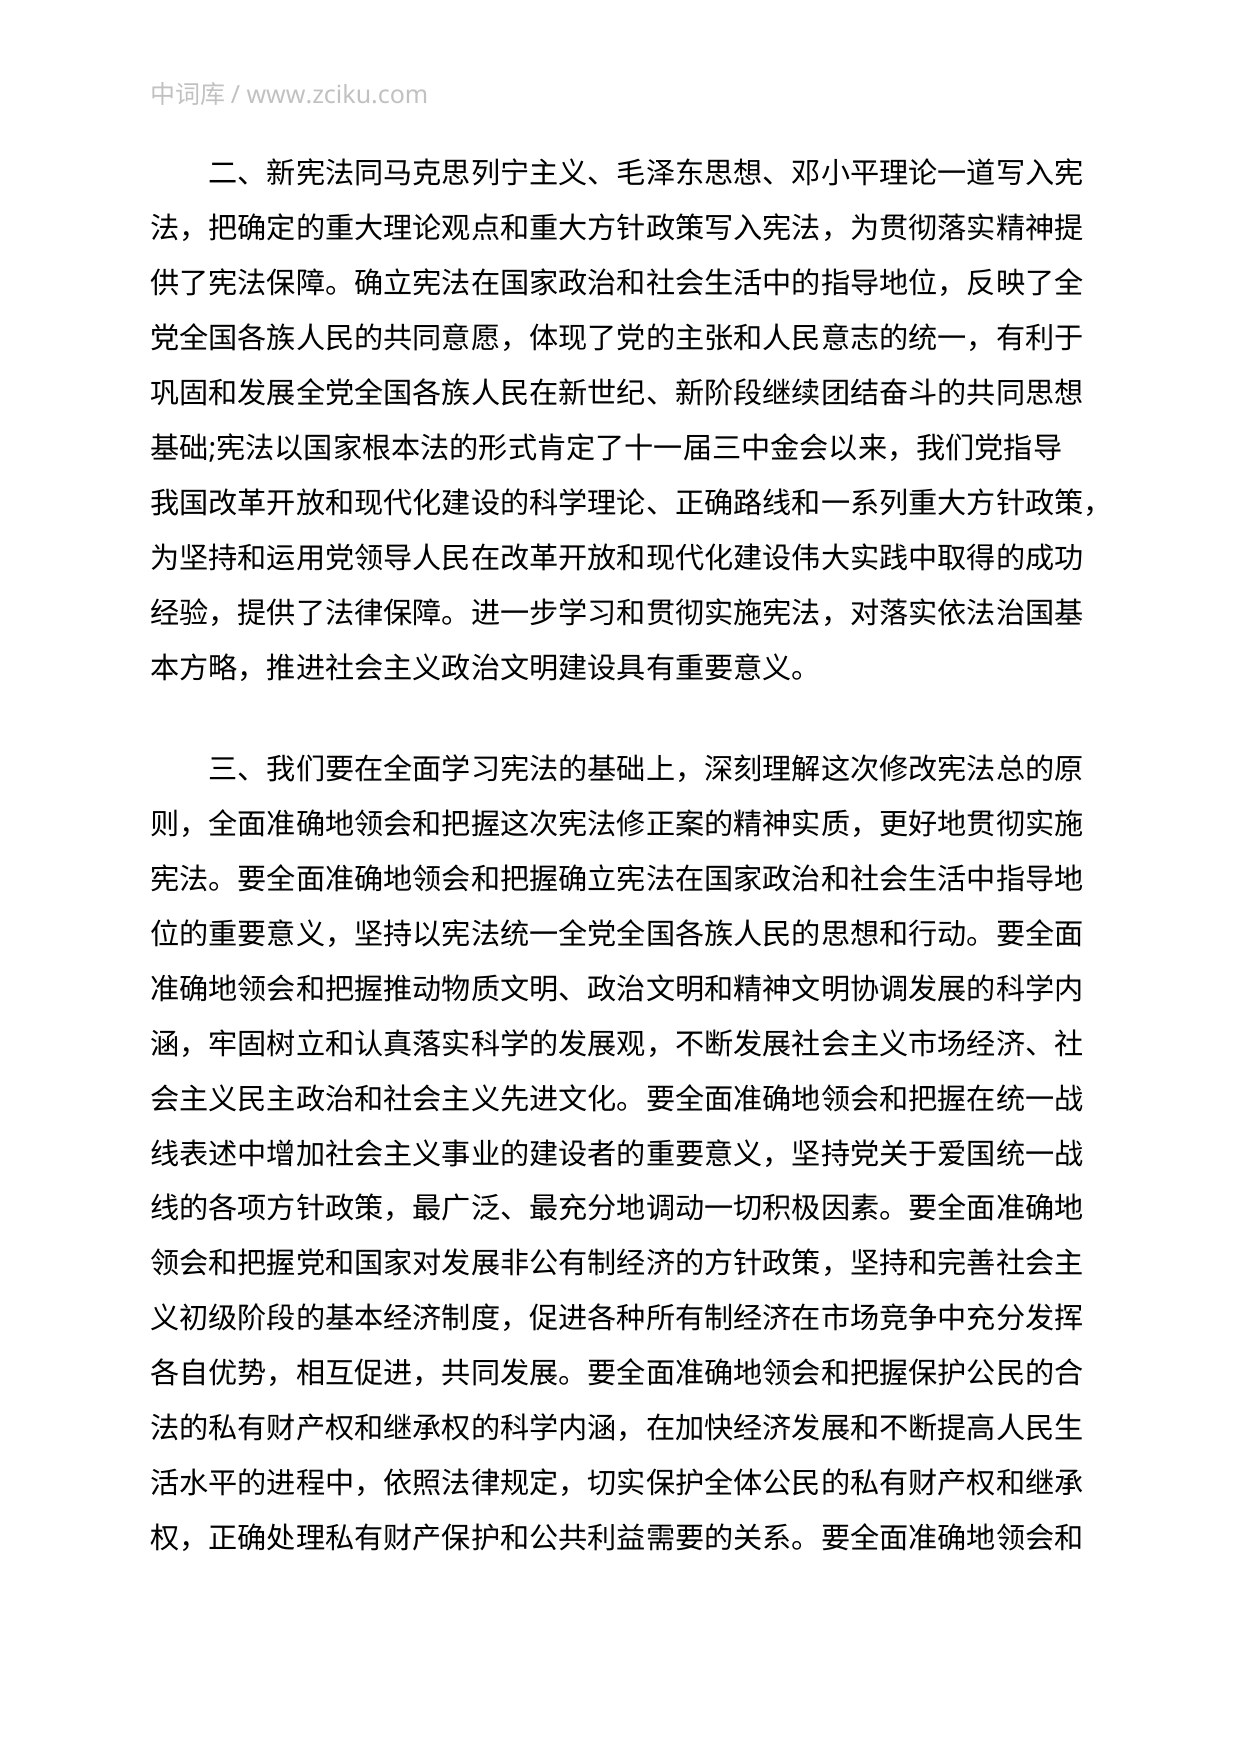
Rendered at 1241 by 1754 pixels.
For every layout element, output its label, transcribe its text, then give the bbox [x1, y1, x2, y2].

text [150, 746, 1090, 1557]
text 二、新宪法同马克思列宁主义、毛泽东思想、邓小平理论一道写入宪法，把确定的重大理论观点和重大方针政策写入宪法，为贯彻落实精神提供了宪法保障。确立宪法在国家政治和社会生活中的指导地位，反映了全党全国各族人民的共同意愿，体现了党的主张和人民意志的统一，有利于巩固和发展全党全国各族人民在新世纪、新阶段继续团结奋斗的共同思想基础;宪法以国家根本法的形式肯定了十一届三中金会以来，我们党指导我国改革开放和现代化建设的科学理论、正确路线和一系列重大方针政策，为坚持和运用党领导人民在改革开放和现代化建设伟大实践中取得的成功经验，提供了法律保障。进一步学习和贯彻实施宪法，对落实依法治国基本方略，推进社会主义政治文明建设具有重要意义。 [150, 150, 1090, 686]
